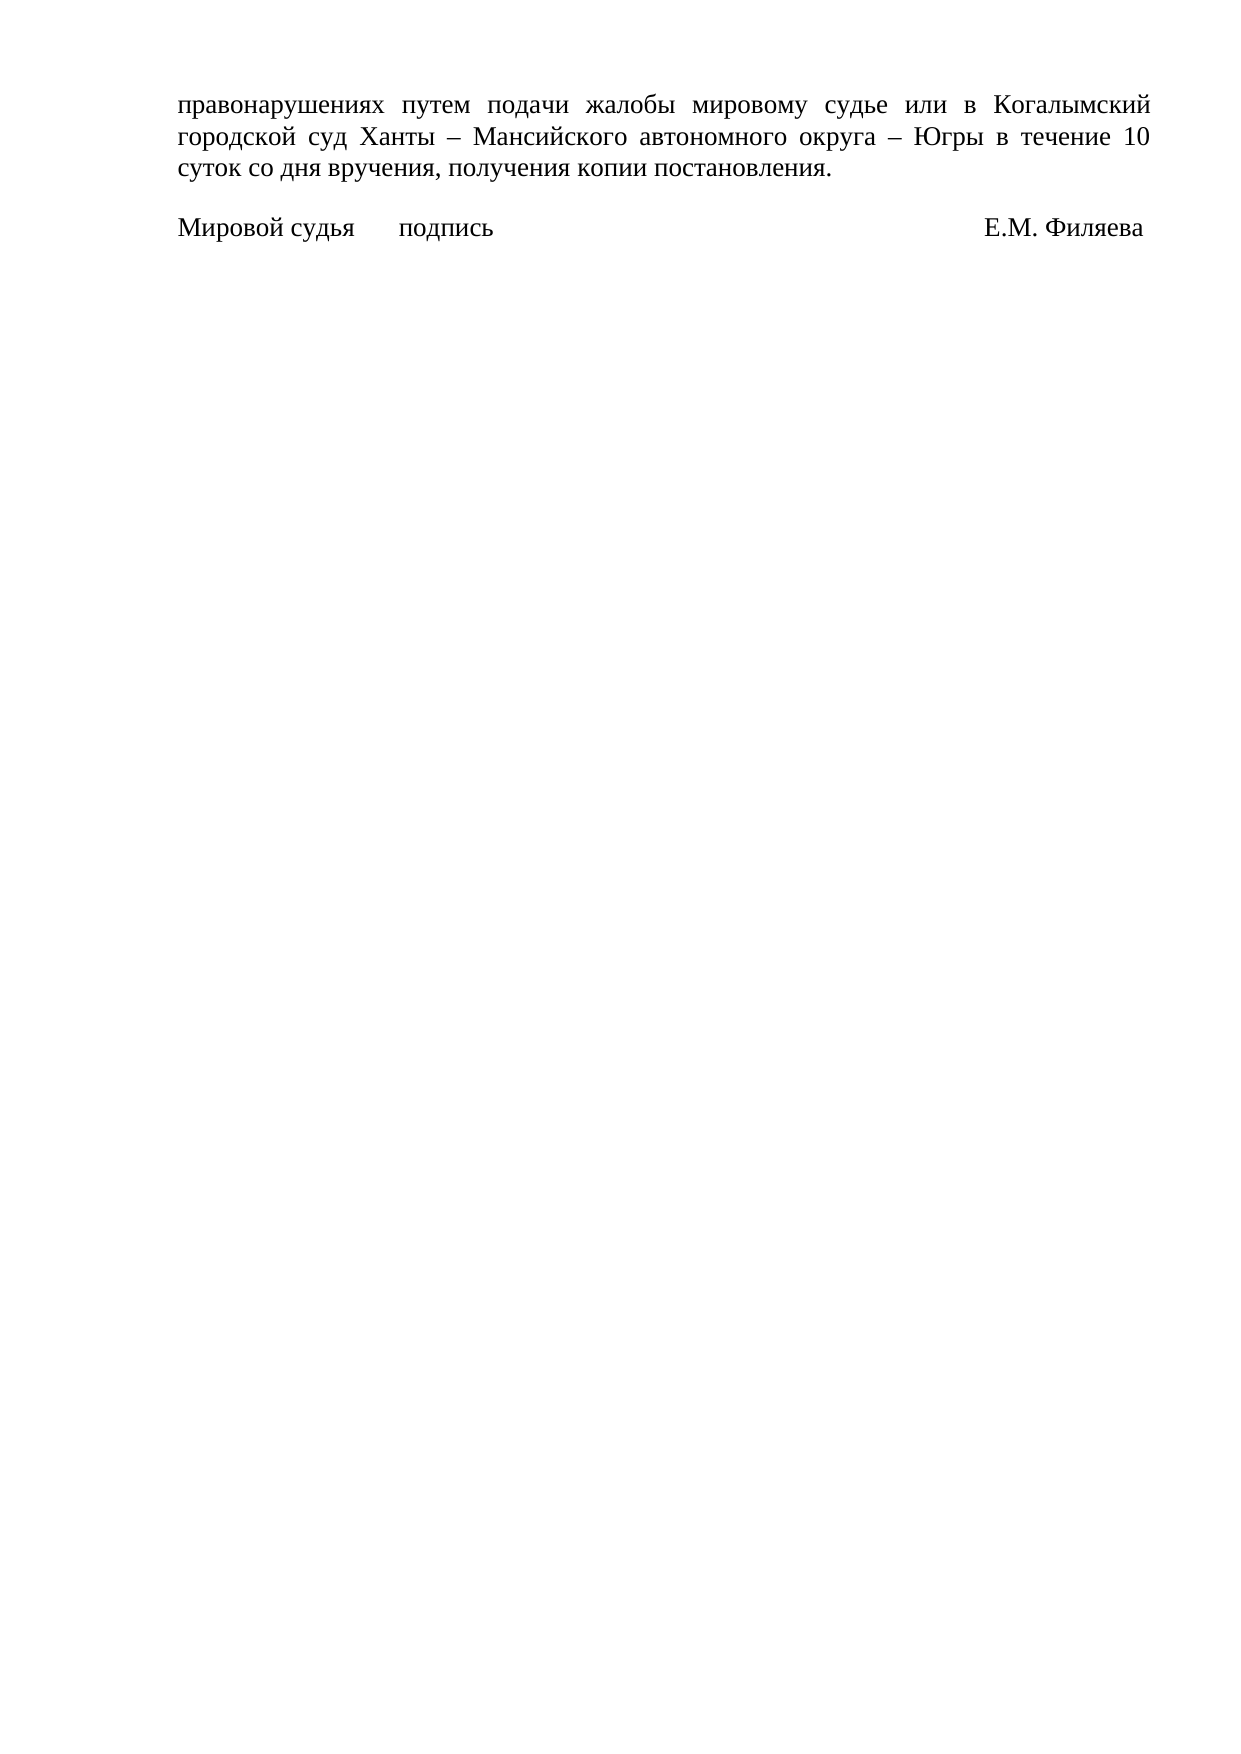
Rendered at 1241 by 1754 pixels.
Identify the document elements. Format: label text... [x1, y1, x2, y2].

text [177, 89, 1152, 182]
text Мировой судья подпись Е.М. Филяева [177, 211, 1152, 242]
